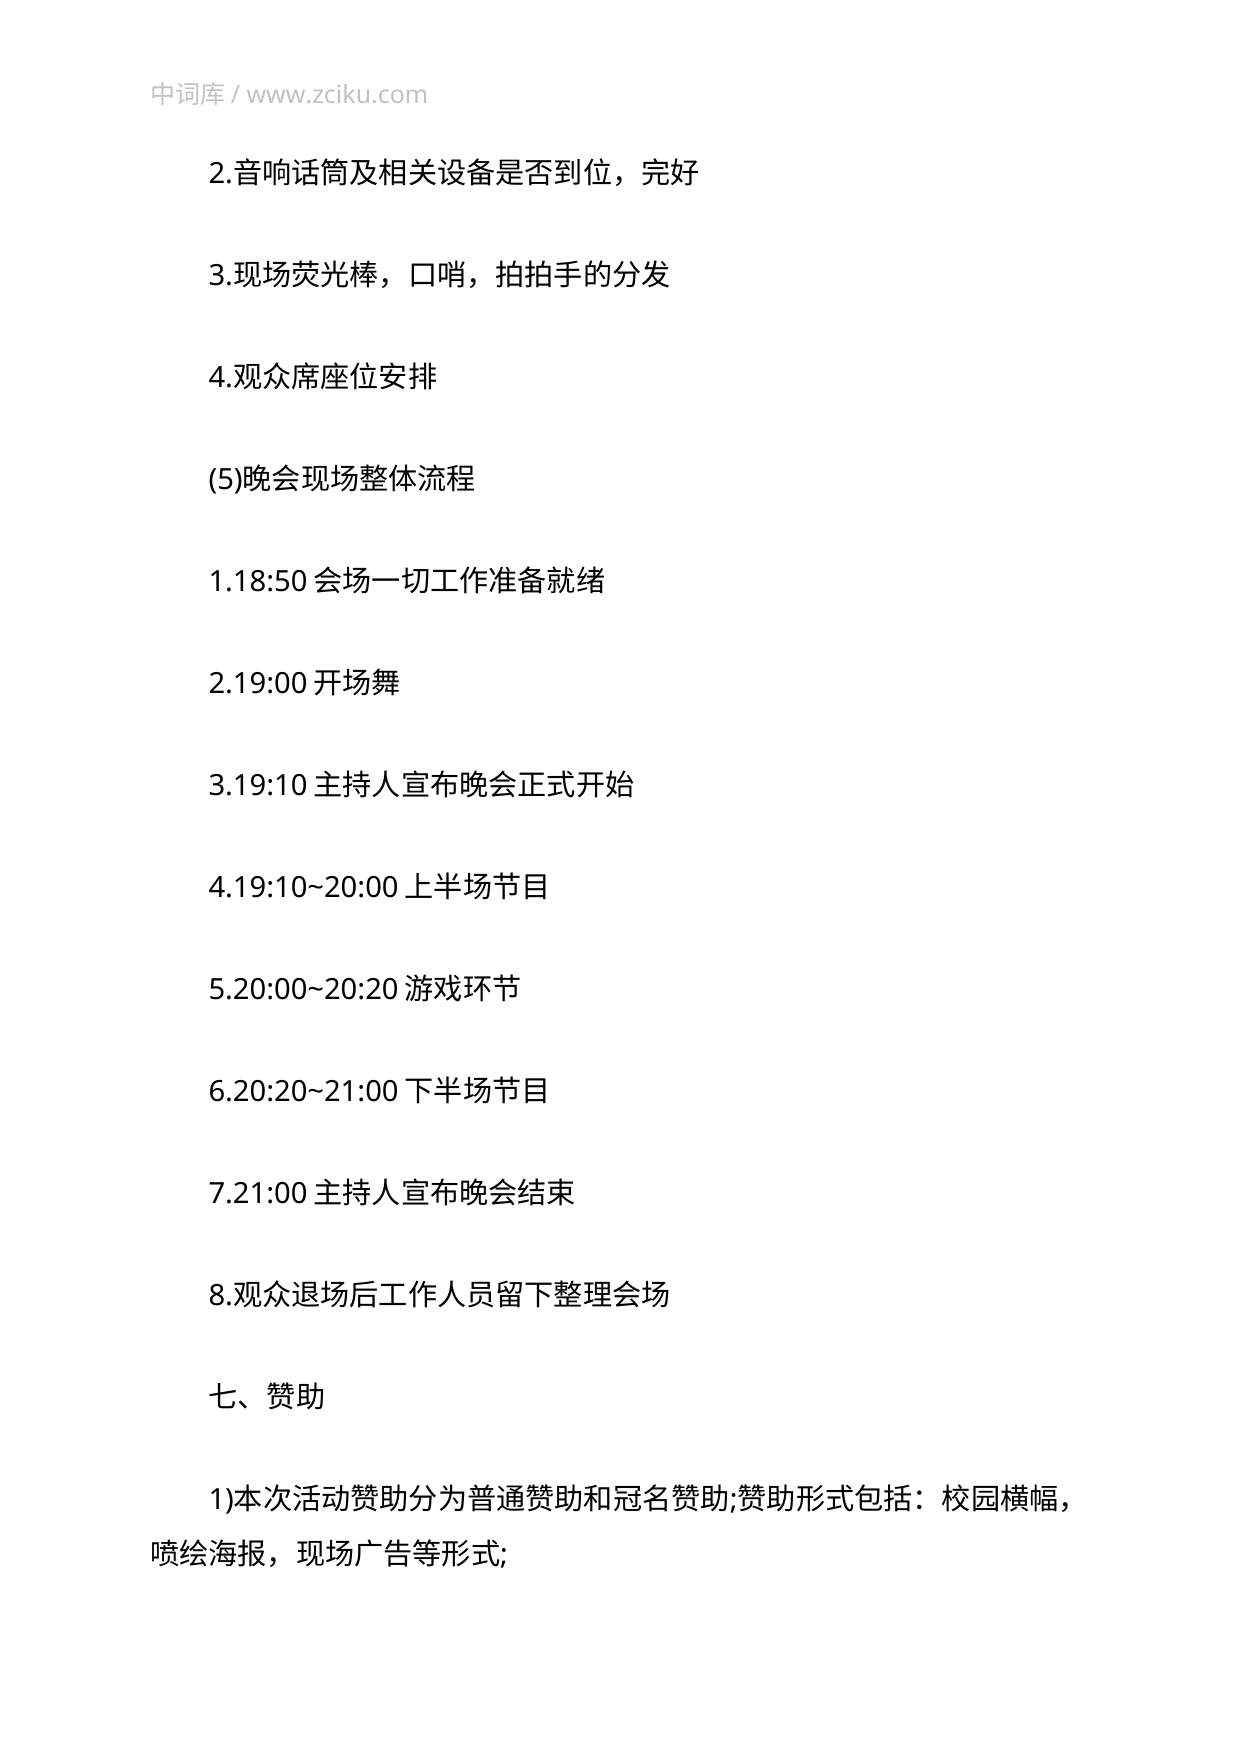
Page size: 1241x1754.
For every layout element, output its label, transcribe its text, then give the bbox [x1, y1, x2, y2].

text 3.19:10主持人宣布晚会正式开始 [150, 762, 1090, 804]
text (5)晚会现场整体流程 [150, 456, 1090, 498]
text 4.19:10~20:00上半场节目 [150, 864, 1090, 906]
text 2.音响话筒及相关设备是否到位，完好 [150, 150, 1090, 192]
text 3.现场荧光棒，口哨，拍拍手的分发 [150, 252, 1090, 294]
text 1.18:50会场一切工作准备就绪 [150, 558, 1090, 600]
text 5.20:00~20:20游戏环节 [150, 966, 1090, 1008]
text 1)本次活动赞助分为普通赞助和冠名赞助;赞助形式包括：校园横幅，喷绘海报，现场广告等形式; [150, 1476, 1090, 1573]
text 4.观众席座位安排 [150, 354, 1090, 396]
text 6.20:20~21:00下半场节目 [150, 1068, 1090, 1110]
text 7.21:00主持人宣布晚会结束 [150, 1170, 1090, 1212]
text 2.19:00开场舞 [150, 660, 1090, 702]
text 七、赞助 [150, 1374, 1090, 1416]
text 8.观众退场后工作人员留下整理会场 [150, 1272, 1090, 1314]
